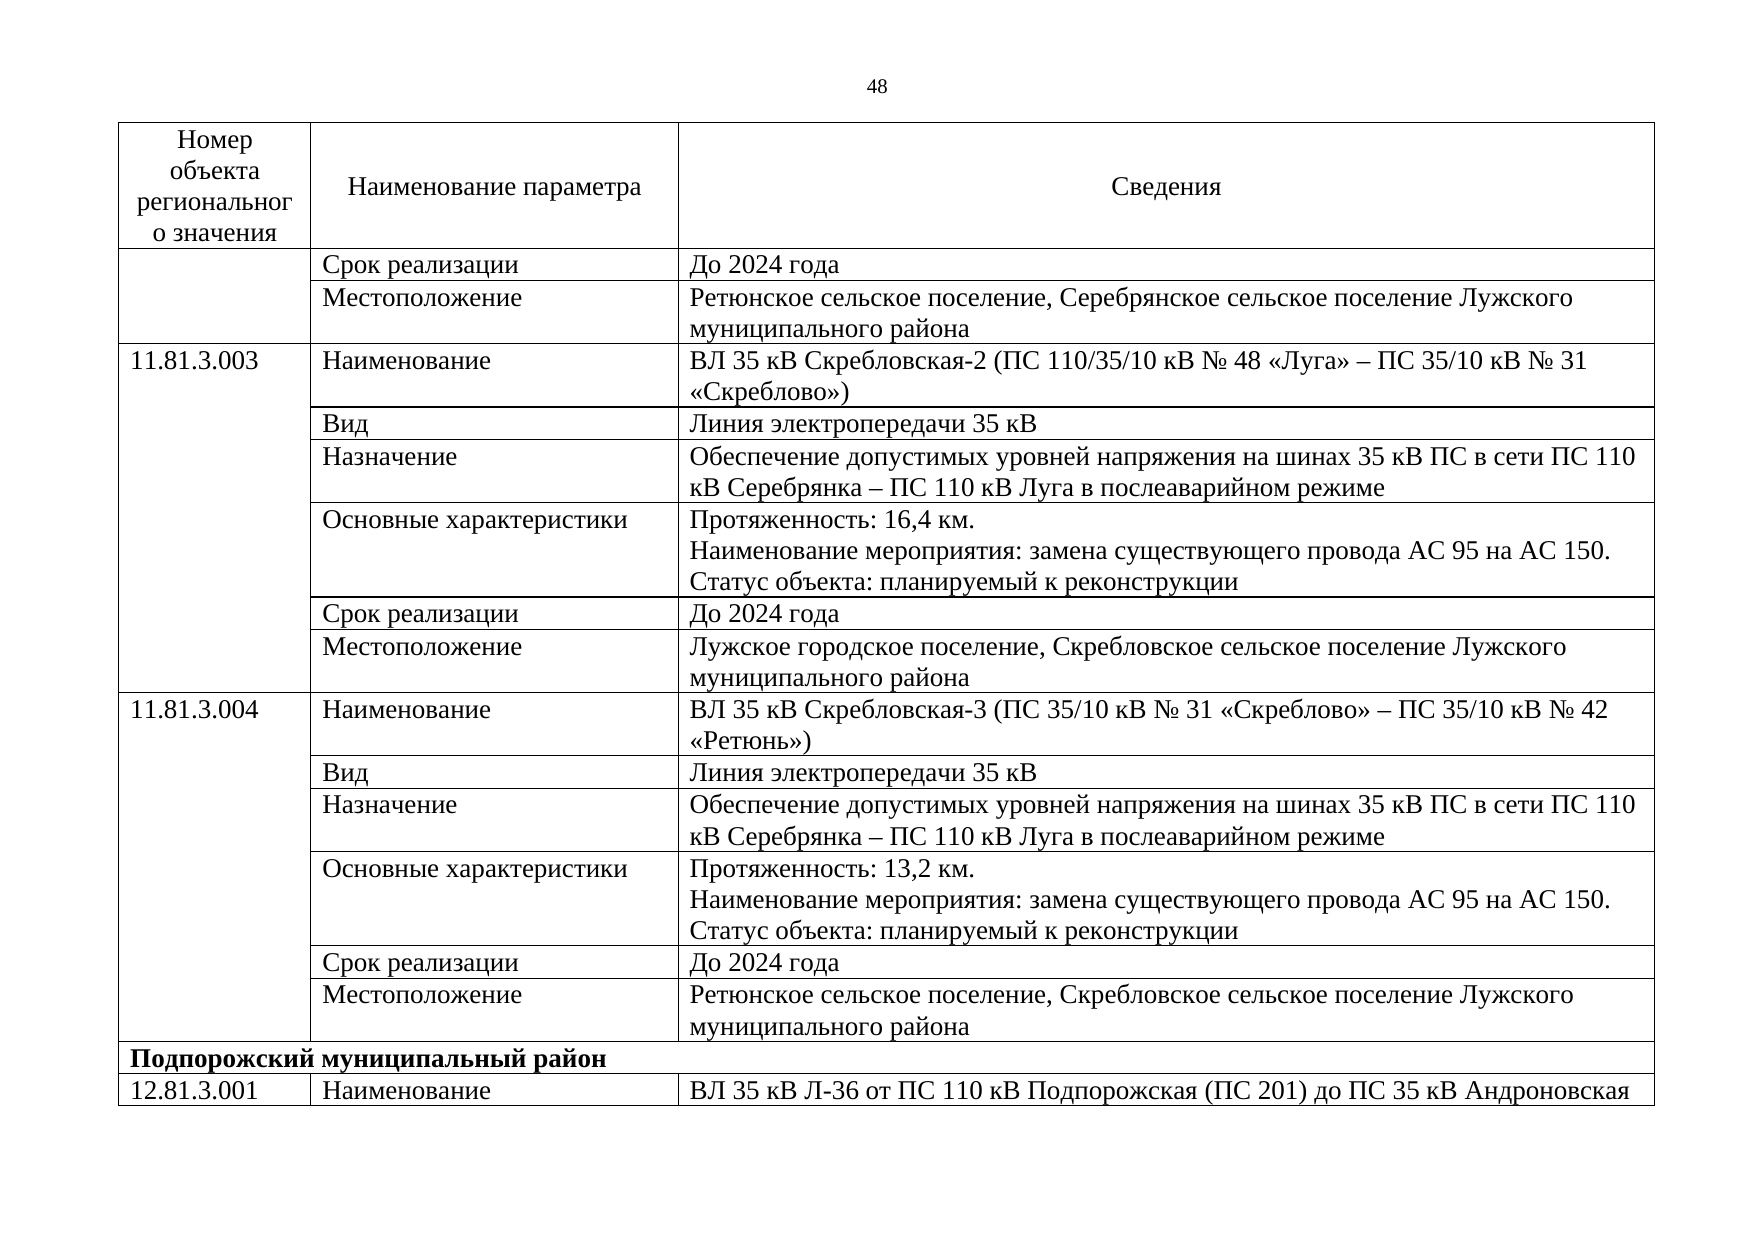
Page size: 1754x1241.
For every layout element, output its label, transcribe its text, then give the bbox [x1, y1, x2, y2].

table_header Наименование параметра [311, 123, 678, 248]
table_cell ВЛ 35 кВ Скребловская-3 (ПС 35/10 кВ № 31 «Скреблово» – ПС 35/10 кВ № 42 «Ретюнь») [679, 693, 1654, 755]
table_cell Вид [311, 756, 678, 787]
table_cell Наименование [311, 693, 678, 755]
table_header Номер объекта регионального значения [119, 123, 310, 248]
table_cell Основные характеристики [311, 503, 678, 596]
table_header Сведения [679, 123, 1654, 248]
table_cell Протяженность: 16,4 км. Наименование мероприятия: замена существующего провода АС 95 на АС 150. Статус объекта: планируемый к реконструкции [679, 503, 1654, 596]
table_cell Ретюнское сельское поселение, Серебрянское сельское поселение Лужского муниципального района [679, 281, 1654, 343]
table_cell Местоположение [311, 281, 678, 343]
table_cell Местоположение [311, 630, 678, 692]
table_cell Вид [311, 408, 678, 439]
table_cell До 2024 года [679, 946, 1654, 977]
table_cell До 2024 года [679, 598, 1654, 629]
table_cell Подпорожский муниципальный район [119, 1042, 1654, 1073]
table_cell Линия электропередачи 35 кВ [679, 408, 1654, 439]
table_cell Наименование [311, 344, 678, 406]
table_cell До 2024 года [679, 249, 1654, 280]
table_cell Обеспечение допустимых уровней напряжения на шинах 35 кВ ПС в сети ПС 110 кВ Серебрянка – ПС 110 кВ Луга в послеаварийном режиме [679, 440, 1654, 502]
table_cell 11.81.3.003 [119, 344, 310, 692]
table_cell Лужское городское поселение, Скребловское сельское поселение Лужского муниципального района [679, 630, 1654, 692]
table_cell Протяженность: 13,2 км. Наименование мероприятия: замена существующего провода АС 95 на АС 150. Статус объекта: планируемый к реконструкции [679, 852, 1654, 945]
table_cell Срок реализации [311, 249, 678, 280]
table_cell Назначение [311, 789, 678, 851]
table_cell 11.81.3.004 [119, 693, 310, 1041]
table_cell Назначение [311, 440, 678, 502]
table_cell Ретюнское сельское поселение, Скребловское сельское поселение Лужского муниципального района [679, 979, 1654, 1041]
table_cell Срок реализации [311, 598, 678, 629]
table_cell Наименование [311, 1074, 678, 1105]
table_cell Обеспечение допустимых уровней напряжения на шинах 35 кВ ПС в сети ПС 110 кВ Серебрянка – ПС 110 кВ Луга в послеаварийном режиме [679, 789, 1654, 851]
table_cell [679, 1074, 1654, 1105]
table_cell Основные характеристики [311, 852, 678, 945]
table_cell 12.81.3.001 [119, 1074, 310, 1105]
table_cell Линия электропередачи 35 кВ [679, 756, 1654, 787]
table_cell ВЛ 35 кВ Скребловская-2 (ПС 110/35/10 кВ № 48 «Луга» – ПС 35/10 кВ № 31 «Скреблово») [679, 344, 1654, 406]
table_cell Местоположение [311, 979, 678, 1041]
table_cell Срок реализации [311, 946, 678, 977]
